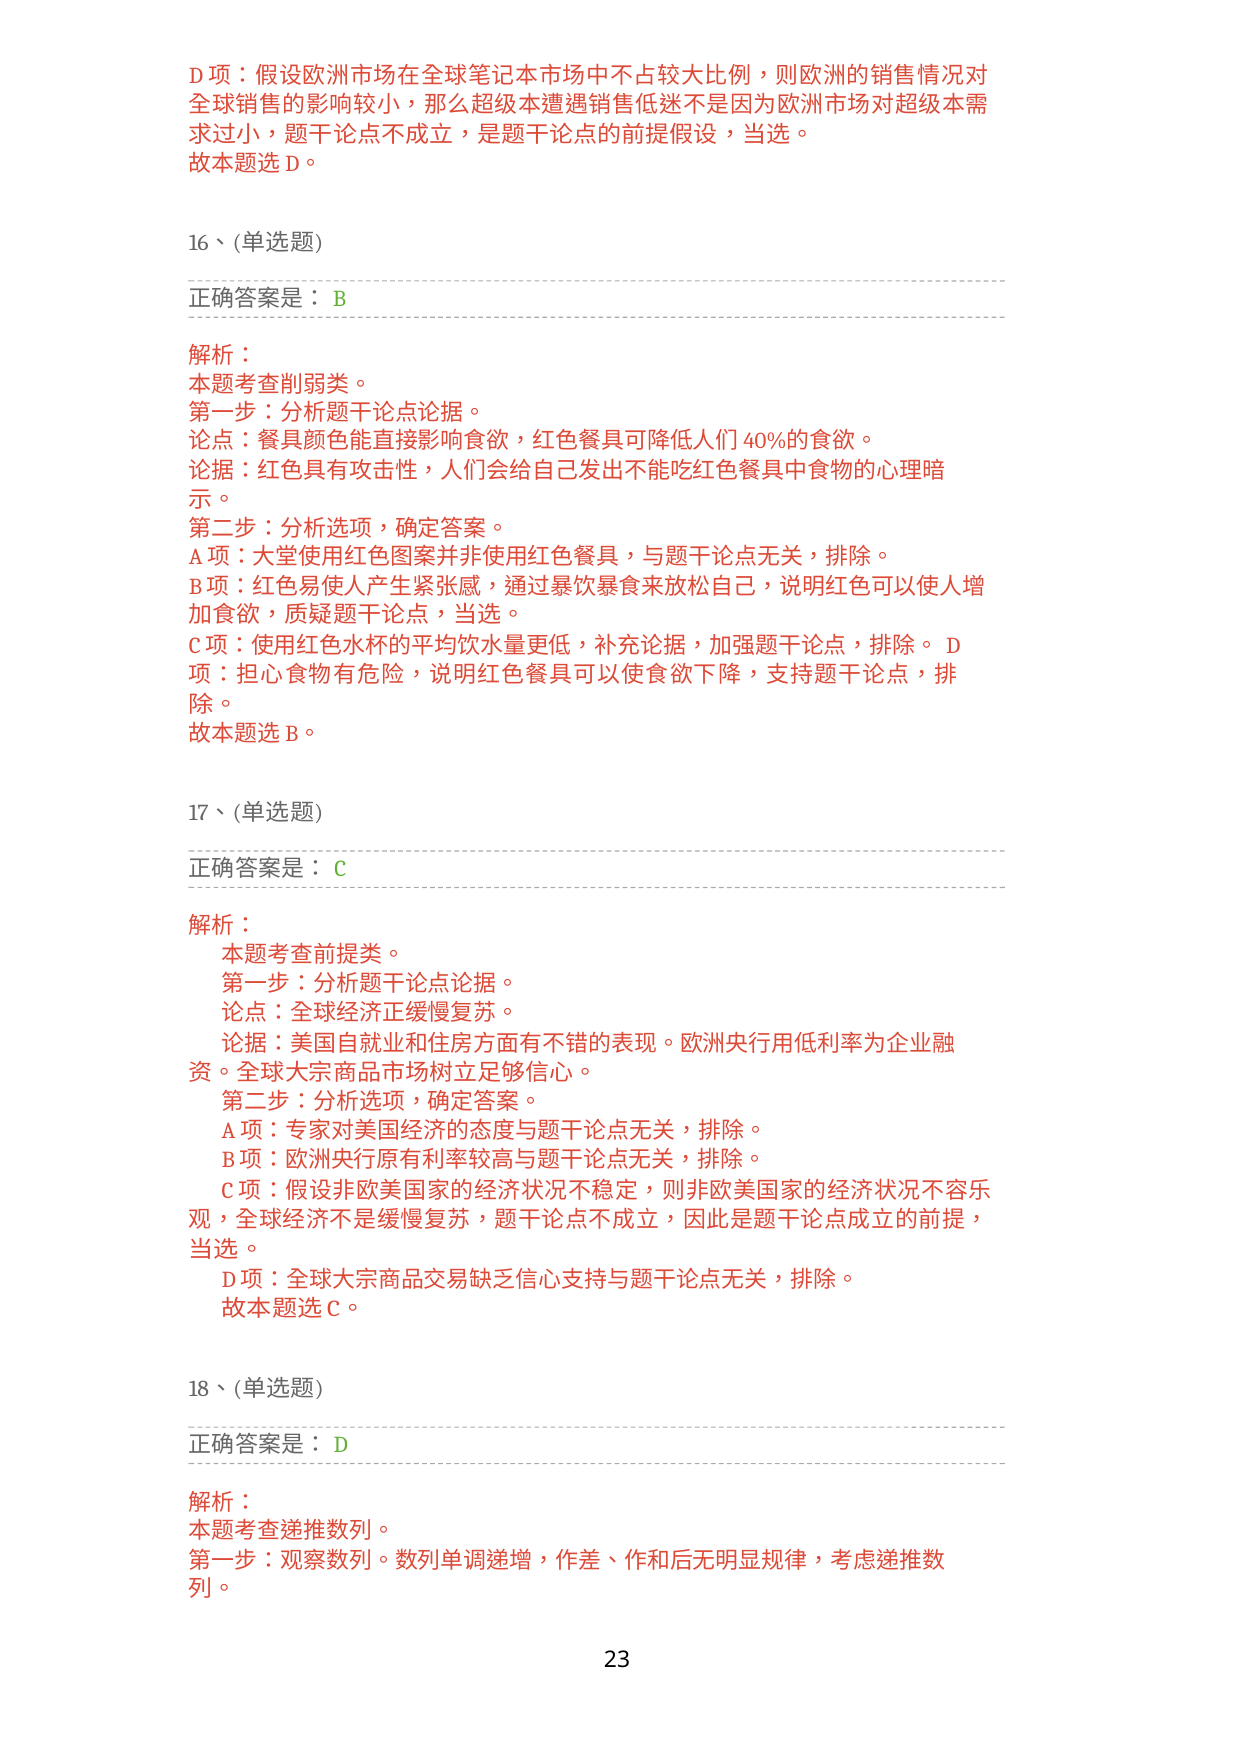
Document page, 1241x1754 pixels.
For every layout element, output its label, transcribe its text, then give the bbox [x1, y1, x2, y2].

text 解析： [188, 341, 1065, 369]
text C项：使用红色水杯的平均饮水量更低，补充论据，加强题干论点，排除。 D项：担心食物有危险，说明红色餐具可以使食欲下降，支持题干论点，排除。 [188, 630, 960, 719]
text 第一步：分析题干论点论据。论点：全球经济正缓慢复苏。 [221, 968, 528, 1027]
text 正确答案是： B [188, 277, 1065, 313]
text 正确答案是： C [188, 847, 1065, 883]
text 本题考查削弱类。 [188, 369, 1065, 398]
text 第一步：观察数列。数列单调递增，作差、作和后无明显规律，考虑递推数列。 [188, 1544, 966, 1604]
text 故本题选B。 [188, 719, 1065, 747]
text 解析： [188, 911, 1065, 939]
text 论据：红色具有攻击性，人们会给自己发出不能吃红色餐具中食物的心理暗示。 [188, 454, 966, 514]
text 第二步：分析选项，确定答案。 [221, 1087, 1065, 1115]
text 论点：餐具颜色能直接影响食欲，红色餐具可降低人们40%的食欲。 [188, 426, 1065, 454]
text D项：假设欧洲市场在全球笔记本市场中不占较大比例，则欧洲的销售情况对 全球销售的影响较小，那么超级本遭遇销售低迷不是因为欧洲市场对超级本需求过小，题干论点不成立，是题干论点的前提假设，当选。 [188, 60, 989, 149]
text A项：专家对美国经济的态度与题干论点无关，排除。 B项：欧洲央行原有利率较高与题干论点无关，排除。 [221, 1115, 779, 1174]
text 论据：美国自就业和住房方面有不错的表现。欧洲央行用低利率为企业融资。全球大宗商品市场树立足够信心。 [188, 1028, 975, 1087]
text 本题考查递推数列。 [188, 1516, 1065, 1544]
text A项：大堂使用红色图案并非使用红色餐具，与题干论点无关，排除。 [188, 542, 1065, 570]
text D项：全球大宗商品交易缺乏信心支持与题干论点无关，排除。故本题选C。 [221, 1264, 875, 1323]
text B项：红色易使人产生紧张感，通过暴饮暴食来放松自己，说明红色可以使人增加食欲，质疑题干论点，当选。 [188, 570, 1005, 630]
text 第二步：分析选项，确定答案。 [188, 514, 1065, 542]
text 本题考查前提类。 [221, 939, 1065, 968]
text C项：假设非欧美国家的经济状况不稳定，则非欧美国家的经济状况不容乐 观，全球经济不是缓慢复苏，题干论点不成立，因此是题干论点成立的前提， 当选。 [188, 1175, 991, 1264]
text 解析： [188, 1487, 1065, 1516]
text 故本题选D。 [188, 149, 1065, 177]
text 第一步：分析题干论点论据。 [188, 398, 1065, 426]
text 正确答案是： D [188, 1423, 1065, 1459]
text 18、(单选题) [188, 1372, 1065, 1403]
text 17、(单选题) [188, 796, 1065, 827]
text 16、(单选题) [188, 226, 1065, 257]
